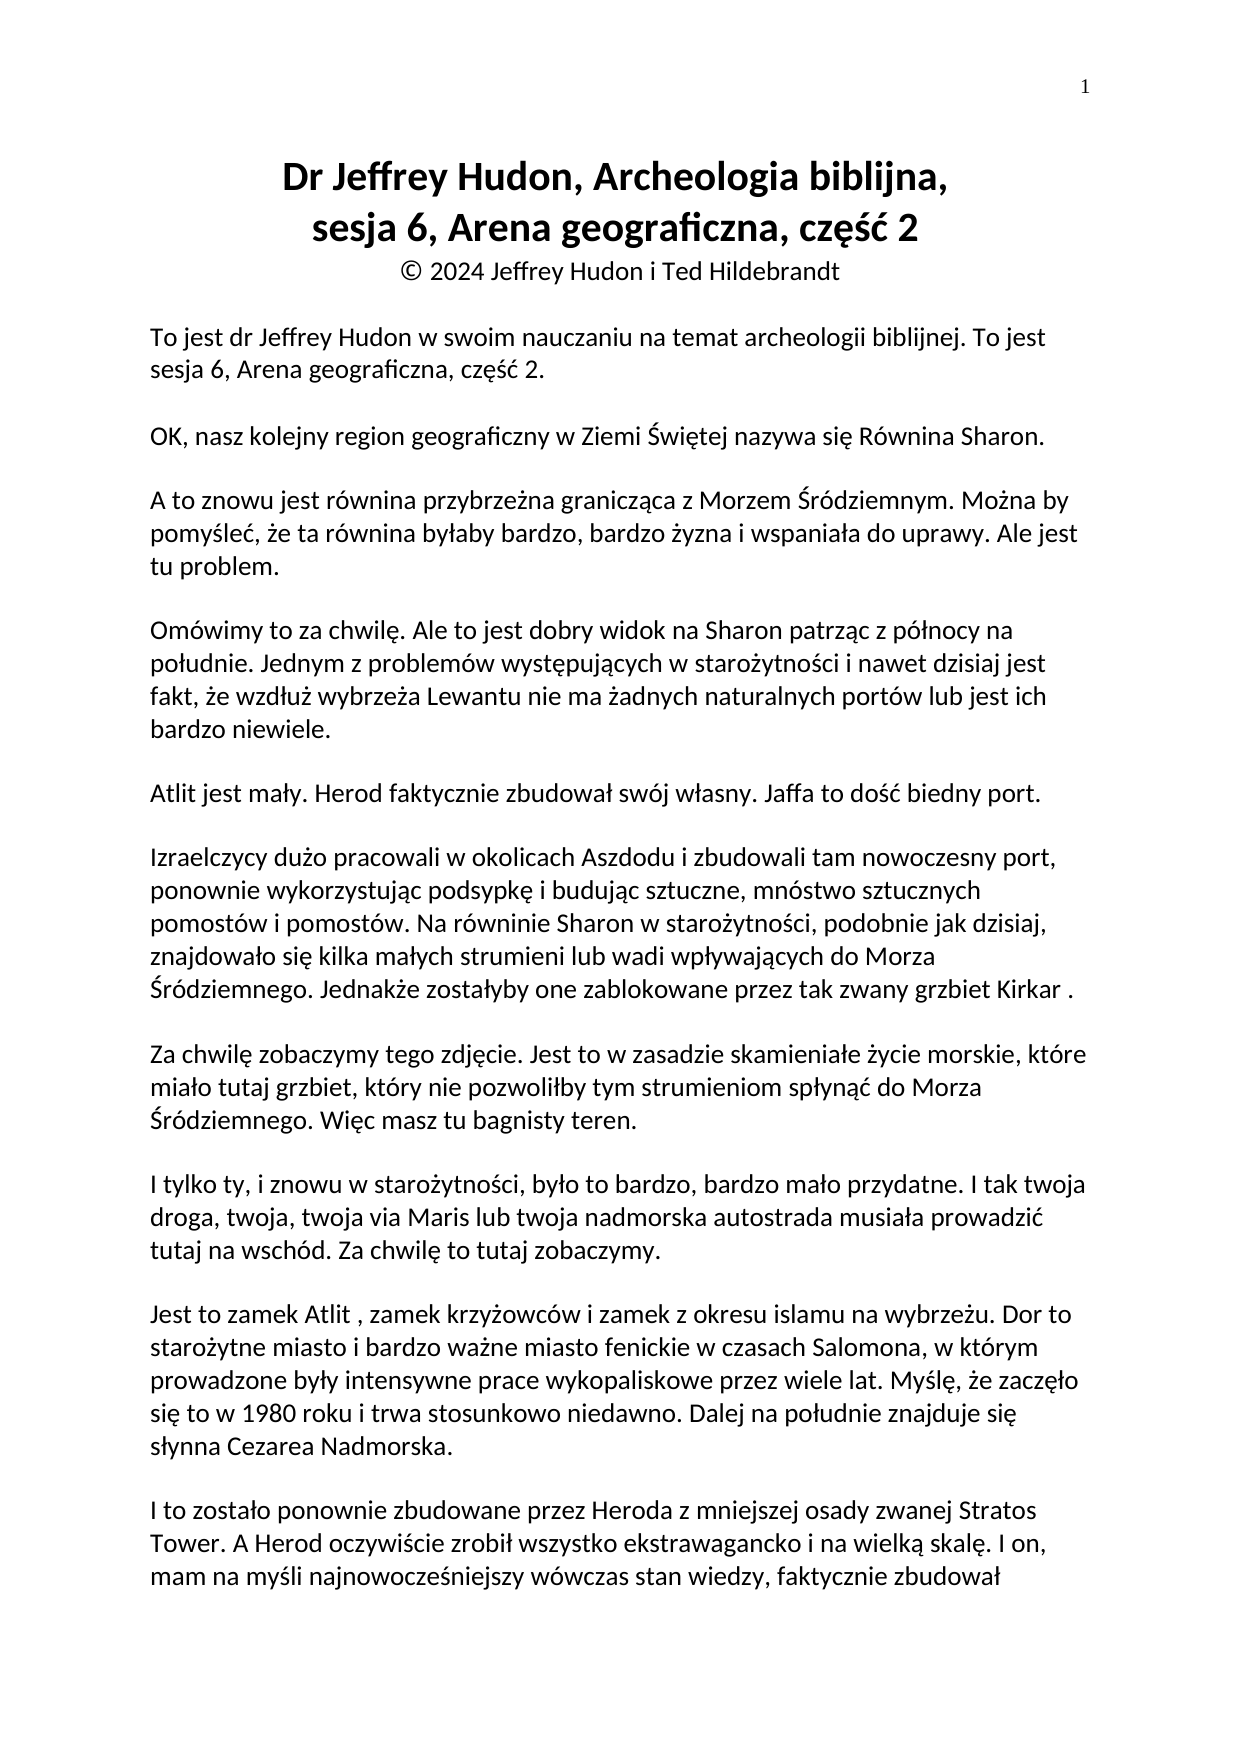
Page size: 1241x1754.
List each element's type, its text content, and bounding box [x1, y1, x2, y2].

text A to znowu jest równina przybrzeżna granicząca z Morzem Śródziemnym. Można by pomyśleć, że ta równina byłaby bardzo, bardzo żyzna i wspaniała do uprawy. Ale jest tu problem. [150, 483, 1090, 582]
text Za chwilę zobaczymy tego zdjęcie. Jest to w zasadzie skamieniałe życie morskie, które miało tutaj grzbiet, który nie pozwoliłby tym strumieniom spłynąć do Morza Śródziemnego. Więc masz tu bagnisty teren. [150, 1037, 1090, 1136]
text Izraelczycy dużo pracowali w okolicach Aszdodu i zbudowali tam nowoczesny port, ponownie wykorzystując podsypkę i budując sztuczne, mnóstwo sztucznych pomostów i pomostów. Na równinie Sharon w starożytności, podobnie jak dzisiaj, znajdowało się kilka małych strumieni lub wadi wpływających do Morza Śródziemnego. Jednakże zostałyby one zablokowane przez tak zwany grzbiet Kirkar . [150, 841, 1090, 1006]
text Jest to zamek Atlit , zamek krzyżowców i zamek z okresu islamu na wybrzeżu. Dor to starożytne miasto i bardzo ważne miasto fenickie w czasach Salomona, w którym prowadzone były intensywne prace wykopaliskowe przez wiele lat. Myślę, że zaczęło się to w 1980 roku i trwa stosunkowo niedawno. Dalej na południe znajduje się słynna Cezarea Nadmorska. [150, 1297, 1090, 1462]
text Dr Jeffrey Hudon, Archeologia biblijna, sesja 6, Arena geograficzna, część 2 © 2024 Jeffrey Hudon i Ted Hildebrandt [150, 150, 1090, 288]
text Omówimy to za chwilę. Ale to jest dobry widok na Sharon patrząc z północy na południe. Jednym z problemów występujących w starożytności i nawet dzisiaj jest fakt, że wzdłuż wybrzeża Lewantu nie ma żadnych naturalnych portów lub jest ich bardzo niewiele. [150, 613, 1090, 745]
text To jest dr Jeffrey Hudon w swoim nauczaniu na temat archeologii biblijnej. To jest sesja 6, Arena geograficzna, część 2. [150, 320, 1090, 386]
text OK, nasz kolejny region geograficzny w Ziemi Świętej nazywa się Równina Sharon. [150, 419, 1090, 452]
text Atlit jest mały. Herod faktycznie zbudował swój własny. Jaffa to dość biedny port. [150, 776, 1090, 809]
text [150, 1493, 1090, 1592]
text I tylko ty, i znowu w starożytności, było to bardzo, bardzo mało przydatne. I tak twoja droga, twoja, twoja via Maris lub twoja nadmorska autostrada musiała prowadzić tutaj na wschód. Za chwilę to tutaj zobaczymy. [150, 1167, 1090, 1266]
